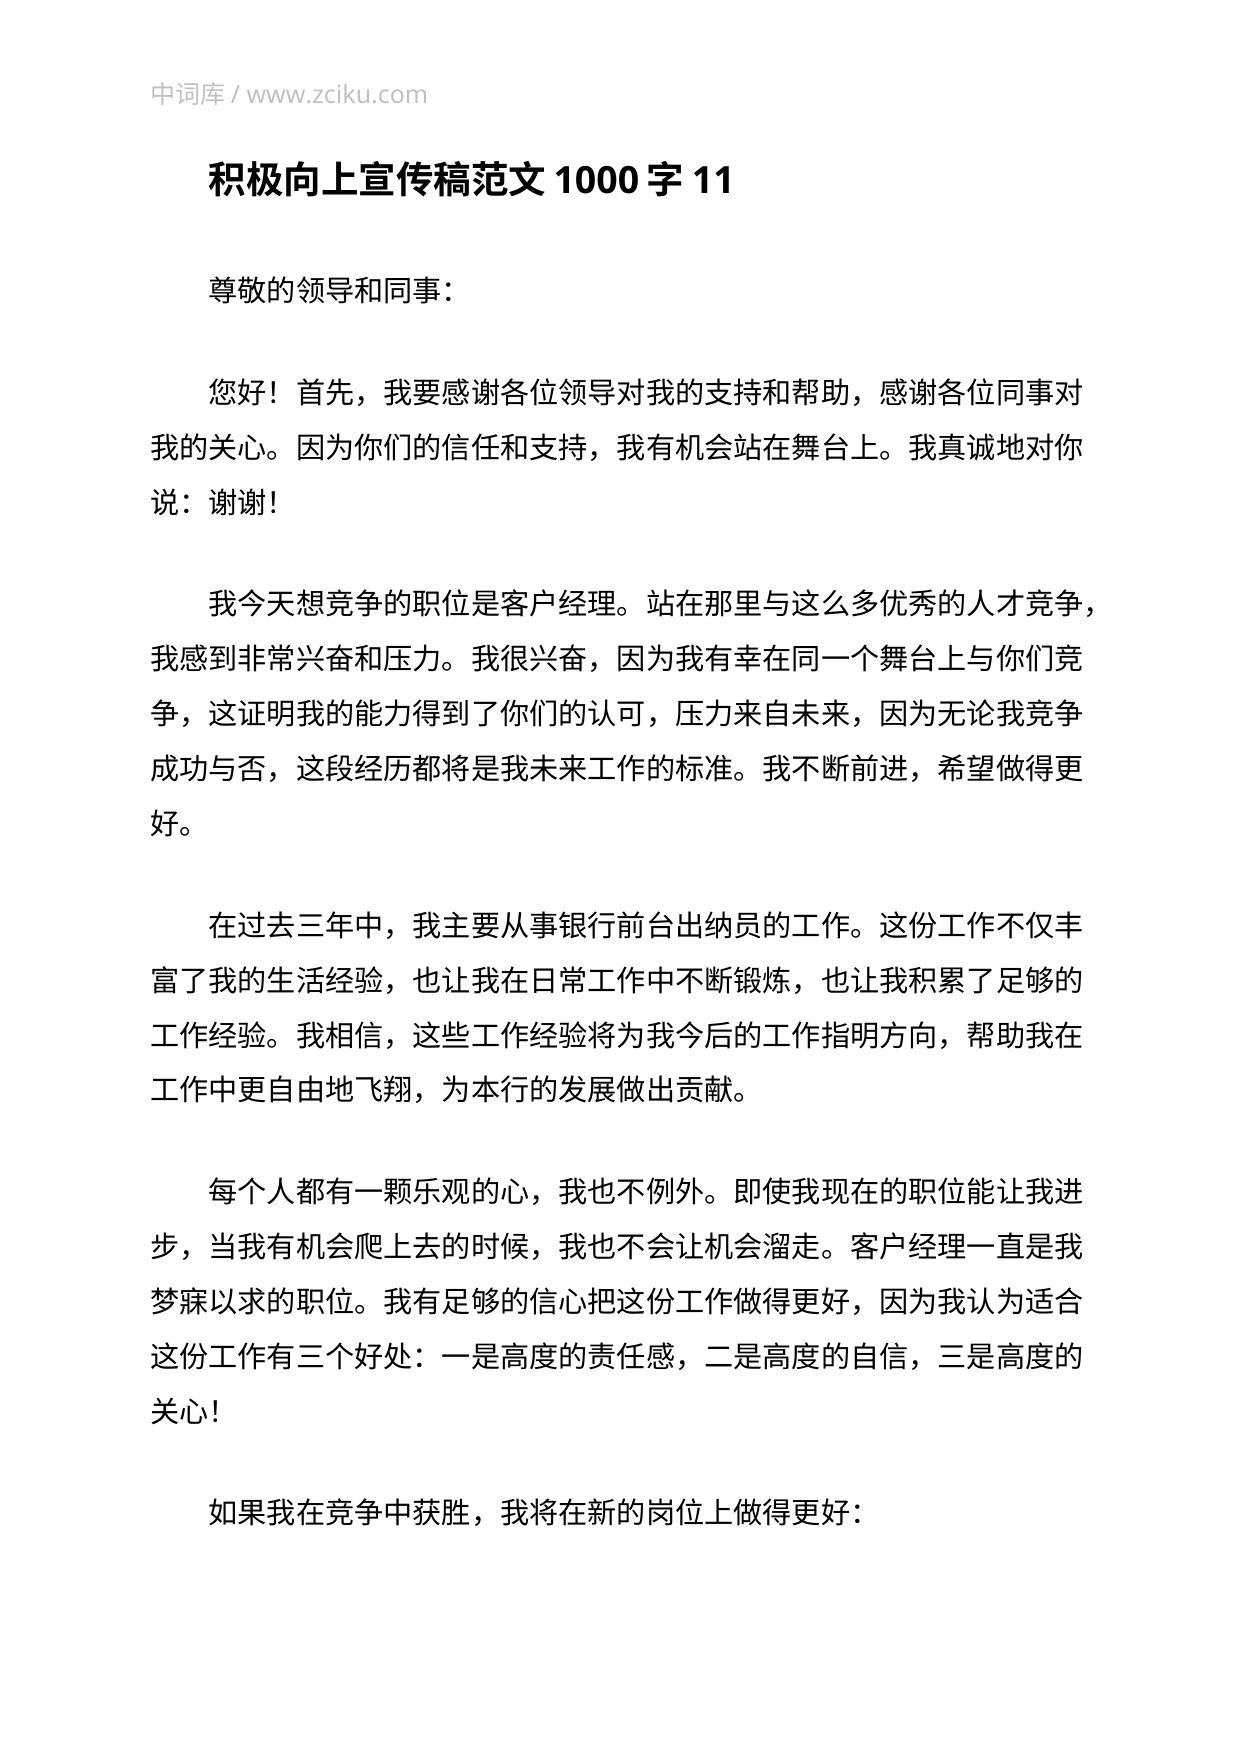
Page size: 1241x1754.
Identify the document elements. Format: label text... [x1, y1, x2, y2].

text 您好！首先，我要感谢各位领导对我的支持和帮助，感谢各位同事对我的关心。因为你们的信任和支持，我有机会站在舞台上。我真诚地对你说：谢谢！ [150, 369, 1090, 521]
text 我今天想竞争的职位是客户经理。站在那里与这么多优秀的人才竞争，我感到非常兴奋和压力。我很兴奋，因为我有幸在同一个舞台上与你们竞争，这证明我的能力得到了你们的认可，压力来自未来，因为无论我竞争成功与否，这段经历都将是我未来工作的标准。我不断前进，希望做得更好。 [150, 581, 1090, 843]
text 在过去三年中，我主要从事银行前台出纳员的工作。这份工作不仅丰富了我的生活经验，也让我在日常工作中不断锻炼，也让我积累了足够的工作经验。我相信，这些工作经验将为我今后的工作指明方向，帮助我在工作中更自由地飞翔，为本行的发展做出贡献。 [150, 902, 1090, 1109]
text 积极向上宣传稿范文1000字11 [150, 150, 1090, 204]
text 如果我在竞争中获胜，我将在新的岗位上做得更好： [150, 1490, 1090, 1532]
text 尊敬的领导和同事： [150, 268, 1090, 310]
text 每个人都有一颗乐观的心，我也不例外。即使我现在的职位能让我进步，当我有机会爬上去的时候，我也不会让机会溜走。客户经理一直是我梦寐以求的职位。我有足够的信心把这份工作做得更好，因为我认为适合这份工作有三个好处：一是高度的责任感，二是高度的自信，三是高度的关心！ [150, 1169, 1090, 1431]
